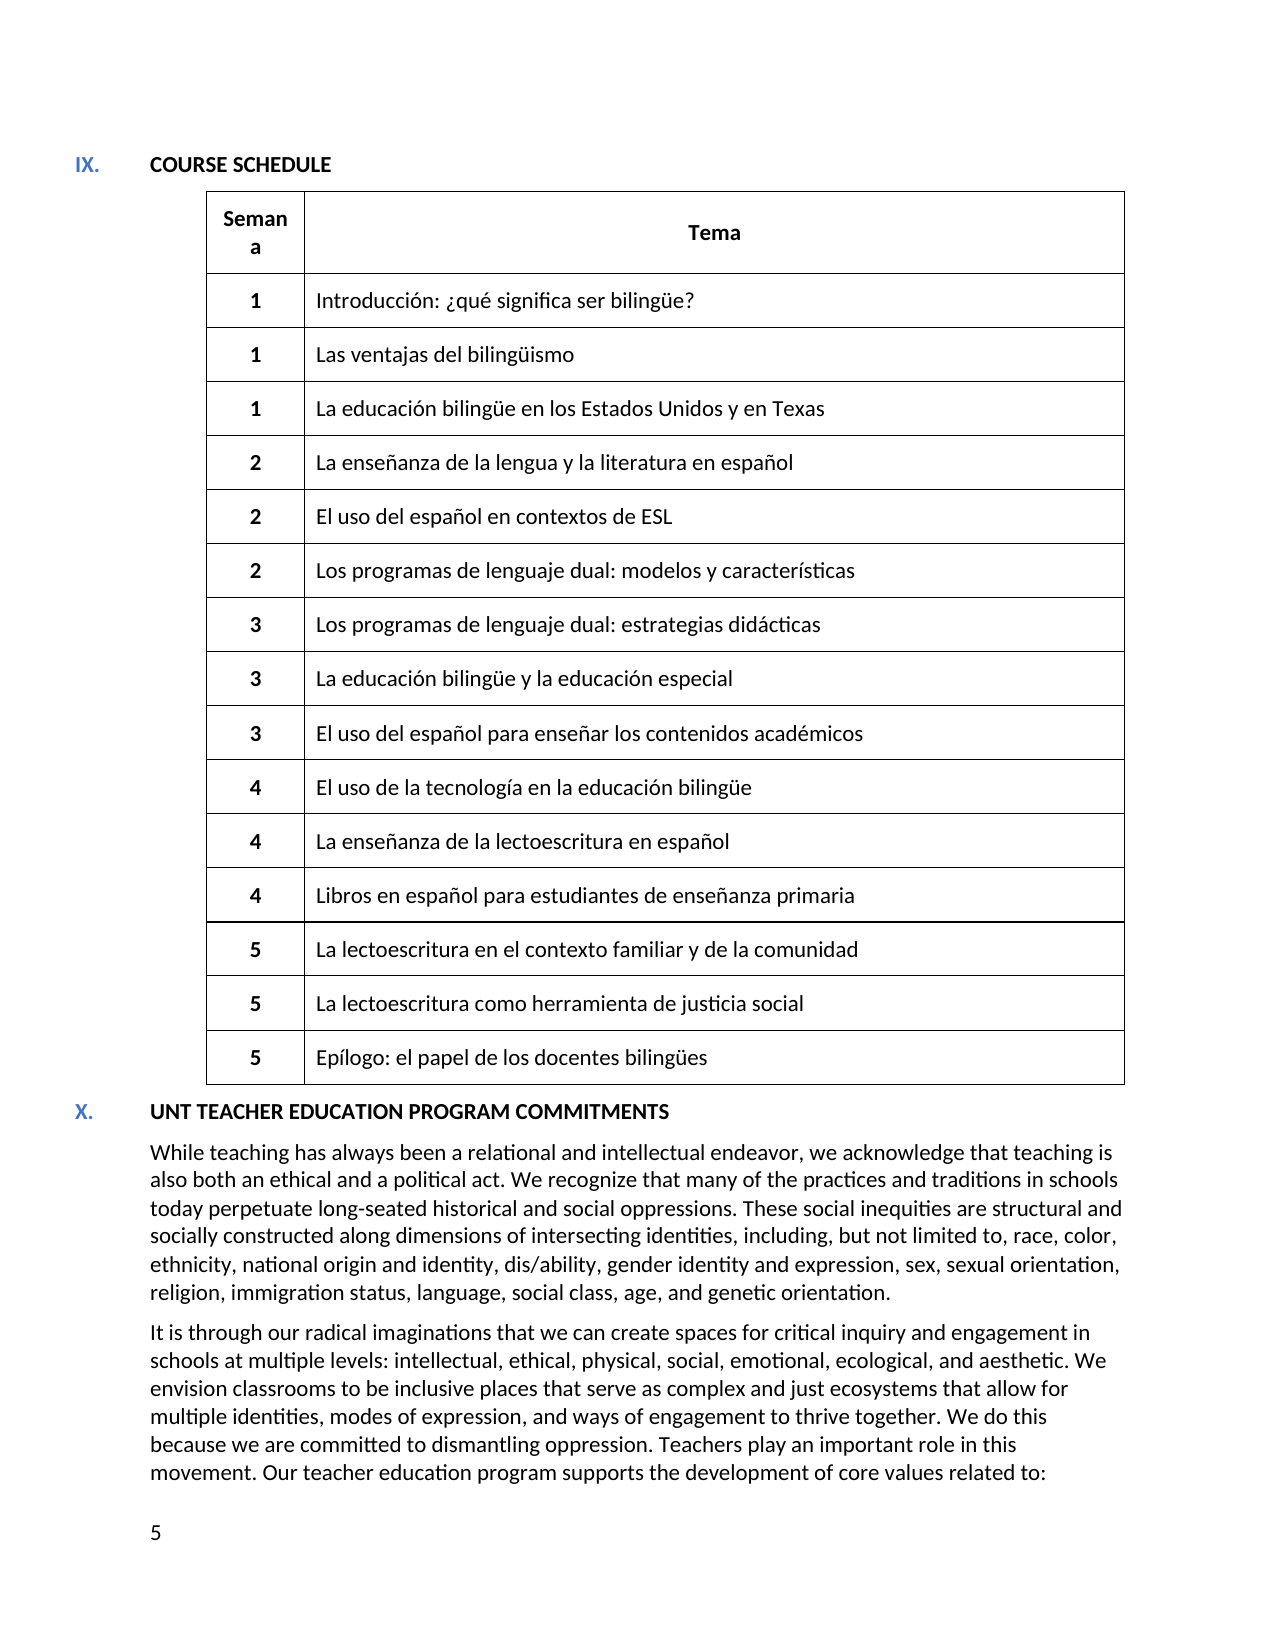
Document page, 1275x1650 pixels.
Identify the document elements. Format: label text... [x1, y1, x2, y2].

table_cell Los programas de lenguaje dual: modelos y características [305, 544, 1124, 597]
table_cell La enseñanza de la lengua y la literatura en español [305, 436, 1124, 489]
table_cell 3 [207, 598, 304, 651]
table_cell El uso del español en contextos de ESL [305, 490, 1124, 543]
table_header Tema [305, 192, 1124, 273]
table_cell 5 [207, 1031, 304, 1083]
table_header Semana [207, 192, 304, 273]
subtitle UNT TEACHER EDUCATION PROGRAM COMMITMENTS [75, 1097, 1125, 1125]
table_cell 4 [207, 760, 304, 813]
table_cell La lectoescritura como herramienta de justicia social [305, 976, 1124, 1029]
text While teaching has always been a relational and intellectual endeavor, we acknowledge that teaching is also both an ethical and a political act. We recognize that many of the practices and traditions in schools today perpetuate long-seated historical and social oppressions. These social inequities are structural and socially constructed along dimensions of intersecting identities, including, but not limited to, race, color, ethnicity, national origin and identity, dis/ability, gender identity and expression, sex, sexual orientation, religion, immigration status, language, social class, age, and genetic orientation. [150, 1138, 1125, 1306]
text It is through our radical imaginations that we can create spaces for critical inquiry and engagement in schools at multiple levels: intellectual, ethical, physical, social, emotional, ecological, and aesthetic. We envision classrooms to be inclusive places that serve as complex and just ecosystems that allow for multiple identities, modes of expression, and ways of engagement to thrive together. We do this because we are committed to dismantling oppression. Teachers play an important role in this movement. Our teacher education program supports the development of core values related to: [150, 1318, 1125, 1486]
table_cell El uso del español para enseñar los contenidos académicos [305, 706, 1124, 759]
table_cell Epílogo: el papel de los docentes bilingües [305, 1031, 1124, 1083]
table_cell Libros en español para estudiantes de enseñanza primaria [305, 868, 1124, 921]
table_cell 2 [207, 490, 304, 543]
table_cell Las ventajas del bilingüismo [305, 328, 1124, 381]
table_cell 1 [207, 274, 304, 327]
table_cell Introducción: ¿qué significa ser bilingüe? [305, 274, 1124, 327]
table_cell La educación bilingüe en los Estados Unidos y en Texas [305, 382, 1124, 435]
table_cell 2 [207, 544, 304, 597]
table_cell 4 [207, 814, 304, 867]
table_cell La enseñanza de la lectoescritura en español [305, 814, 1124, 867]
table_cell 1 [207, 382, 304, 435]
table_cell La lectoescritura en el contexto familiar y de la comunidad [305, 923, 1124, 975]
table_cell Los programas de lenguaje dual: estrategias didácticas [305, 598, 1124, 651]
table_cell 5 [207, 923, 304, 975]
table_cell 5 [207, 976, 304, 1029]
table_cell El uso de la tecnología en la educación bilingüe [305, 760, 1124, 813]
table_cell 4 [207, 868, 304, 921]
table_cell 3 [207, 706, 304, 759]
table_cell La educación bilingüe y la educación especial [305, 652, 1124, 705]
subtitle COURSE SCHEDULE [75, 150, 1125, 178]
table_cell 3 [207, 652, 304, 705]
table_cell 2 [207, 436, 304, 489]
table_cell 1 [207, 328, 304, 381]
